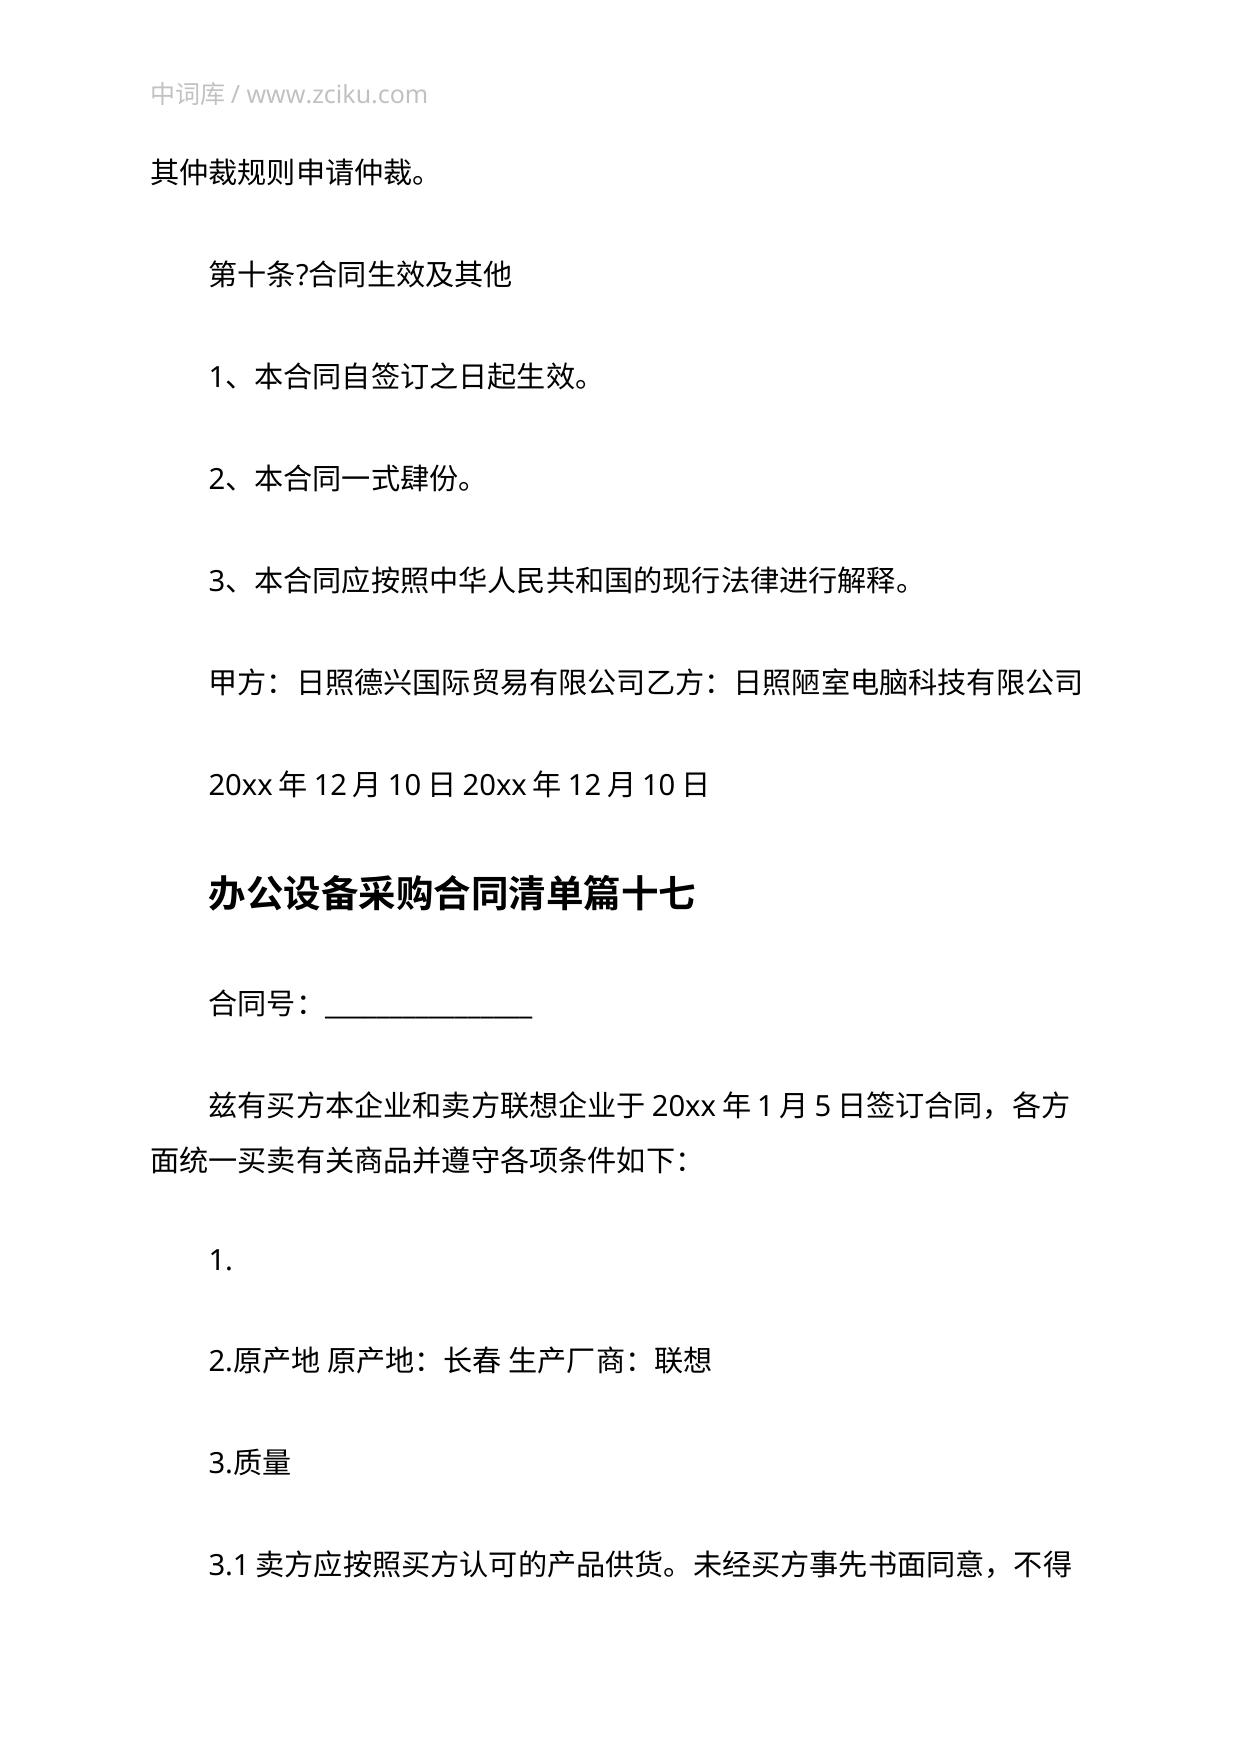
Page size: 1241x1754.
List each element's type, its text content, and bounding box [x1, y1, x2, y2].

text 1. [150, 1239, 1090, 1279]
text 兹有买方本企业和卖方联想企业于20xx年1月5日签订合同，各方面统一买卖有关商品并遵守各项条件如下： [150, 1083, 1090, 1180]
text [150, 1542, 1090, 1584]
text 3、本合同应按照中华人民共和国的现行法律进行解释。 [150, 558, 1090, 600]
text 甲方：日照德兴国际贸易有限公司乙方：日照陋室电脑科技有限公司 [150, 660, 1090, 702]
text 2.原产地 原产地：长春 生产厂商：联想 [150, 1338, 1090, 1380]
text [150, 150, 1090, 192]
text 办公设备采购合同清单篇十七 [150, 863, 1090, 918]
text 合同号：________________ [150, 981, 1090, 1023]
text 1、本合同自签订之日起生效。 [150, 354, 1090, 396]
text 第十条?合同生效及其他 [150, 252, 1090, 294]
text 20xx年12月10日 20xx年12月10日 [150, 761, 1090, 804]
text 3.质量 [150, 1440, 1090, 1482]
text 2、本合同一式肆份。 [150, 456, 1090, 498]
